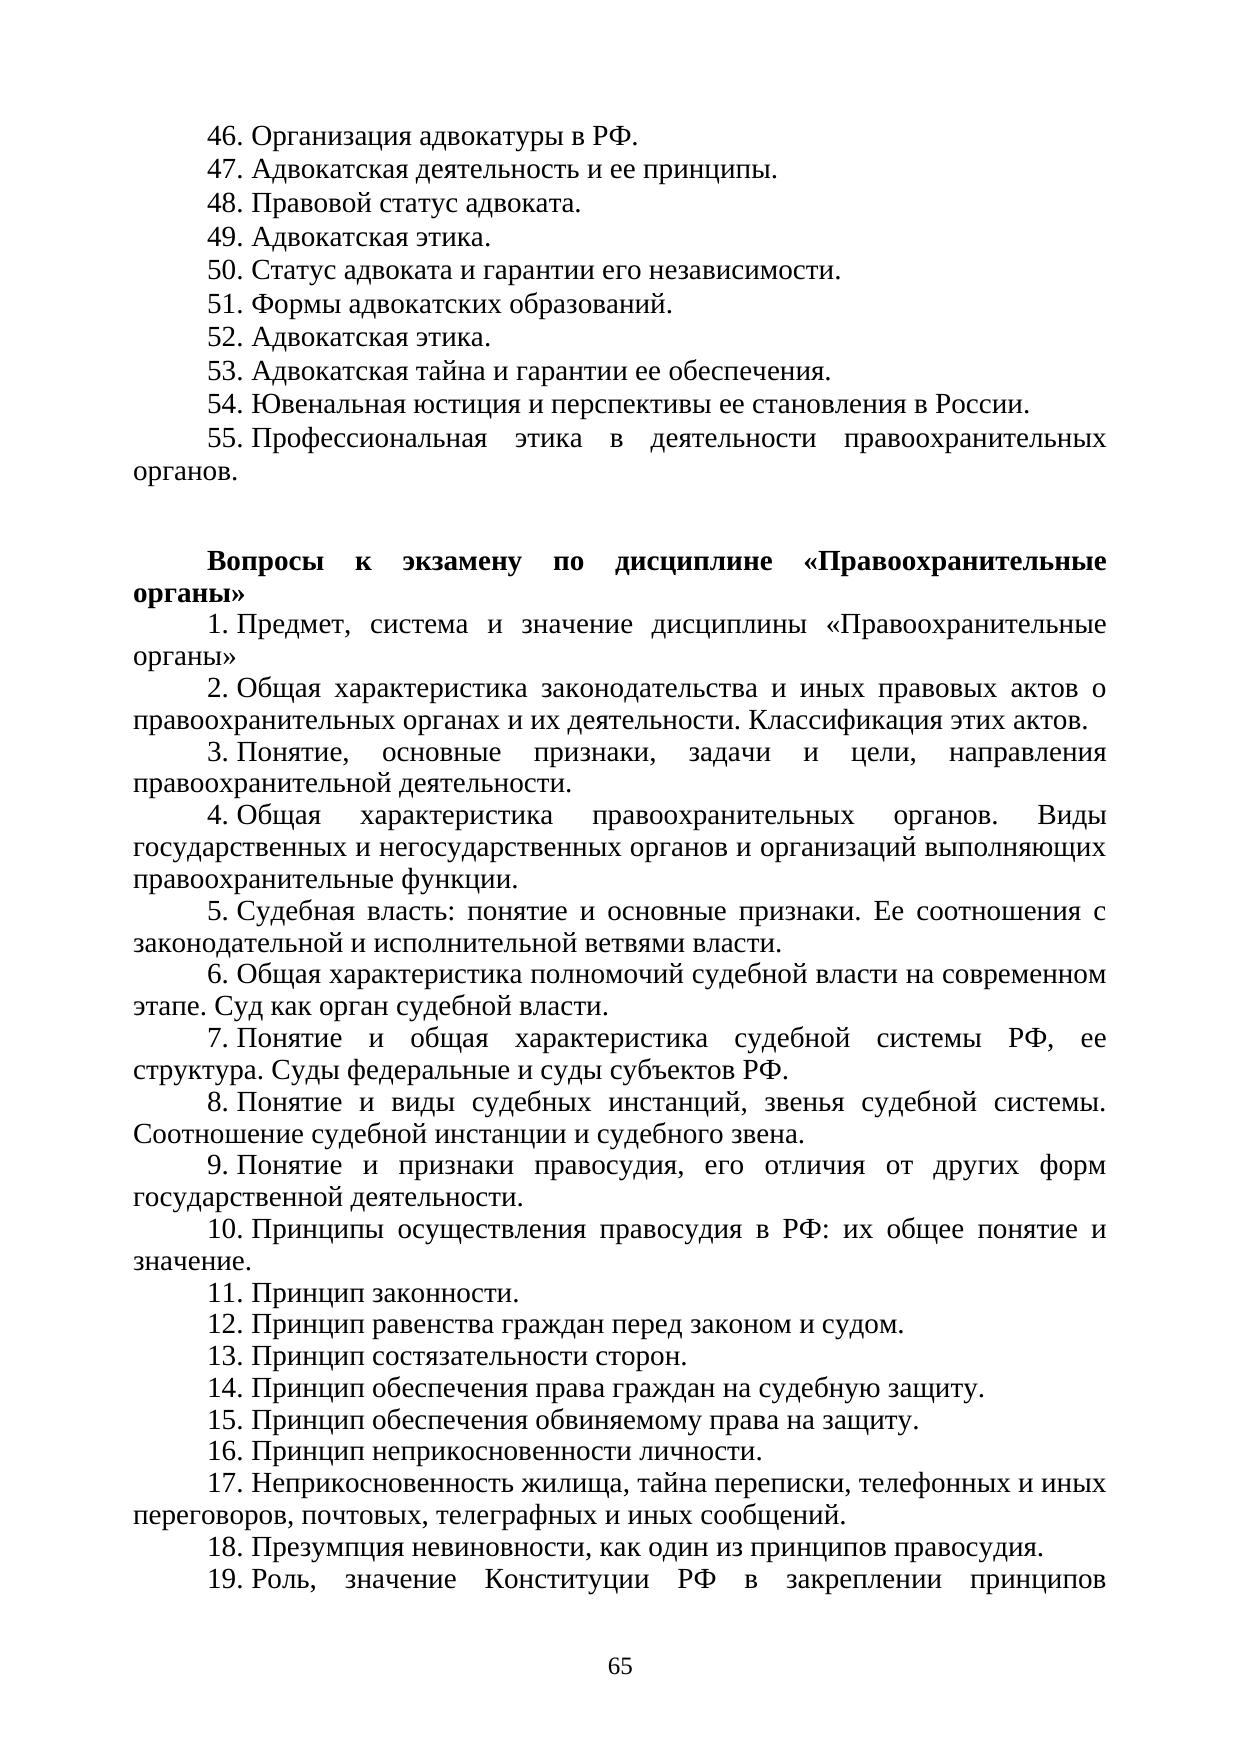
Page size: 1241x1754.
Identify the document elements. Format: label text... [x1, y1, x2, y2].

list Адвокатская этика. [133, 319, 1107, 353]
list Правовой статус адвоката. [133, 185, 1107, 219]
list Адвокатская тайна и гарантии ее обеспечения. [133, 353, 1107, 386]
list Организация адвокатуры в РФ. [133, 118, 1107, 152]
list Презумпция невиновности, как один из принципов правосудия. [133, 1531, 1107, 1563]
list Неприкосновенность жилища, тайна переписки, телефонных и иных переговоров, почтовых, телеграфных и иных сообщений. [133, 1467, 1107, 1531]
list Общая характеристика законодательства и иных правовых актов о правоохранительных органах и их деятельности. Классификация этих актов. [133, 672, 1107, 736]
list Судебная власть: понятие и основные признаки. Ее соотношения с законодательной и исполнительной ветвями власти. [133, 895, 1107, 958]
list Принципы осуществления правосудия в РФ: их общее понятие и значение. [133, 1213, 1107, 1277]
list Общая характеристика полномочий судебной власти на современном этапе. Суд как орган судебной власти. [133, 958, 1107, 1022]
list Принцип обеспечения права граждан на судебную защиту. [133, 1372, 1107, 1404]
list Статус адвоката и гарантии его независимости. [133, 252, 1107, 286]
list Адвокатская этика. [133, 219, 1107, 252]
list Принцип законности. [133, 1277, 1107, 1308]
list Ювенальная юстиция и перспективы ее становления в России. [133, 386, 1107, 420]
list Понятие, основные признаки, задачи и цели, направления правоохранительной деятельности. [133, 736, 1107, 799]
list Принцип обеспечения обвиняемому права на защиту. [133, 1404, 1107, 1435]
list Общая характеристика правоохранительных органов. Виды государственных и негосударственных органов и организаций выполняющих правоохранительные функции. [133, 799, 1107, 895]
list Понятие и общая характеристика судебной системы РФ, ее структура. Суды федеральные и суды субъектов РФ. [133, 1022, 1107, 1086]
text Вопросы к экзамену по дисциплине «Правоохранительные органы» [133, 544, 1107, 608]
list Предмет, система и значение дисциплины «Правоохранительные органы» [133, 608, 1107, 672]
list Принцип равенства граждан перед законом и судом. [133, 1308, 1107, 1340]
list Принцип состязательности сторон. [133, 1340, 1107, 1372]
list Принцип неприкосновенности личности. [133, 1435, 1107, 1467]
list Понятие и виды судебных инстанций, звенья судебной системы. Соотношение судебной инстанции и судебного звена. [133, 1086, 1107, 1149]
list Формы адвокатских образований. [133, 286, 1107, 319]
list Понятие и признаки правосудия, его отличия от других форм государственной деятельности. [133, 1149, 1107, 1213]
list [133, 1563, 1107, 1594]
list Профессиональная этика в деятельности правоохранительных органов. [133, 420, 1107, 487]
list Адвокатская деятельность и ее принципы. [133, 152, 1107, 185]
